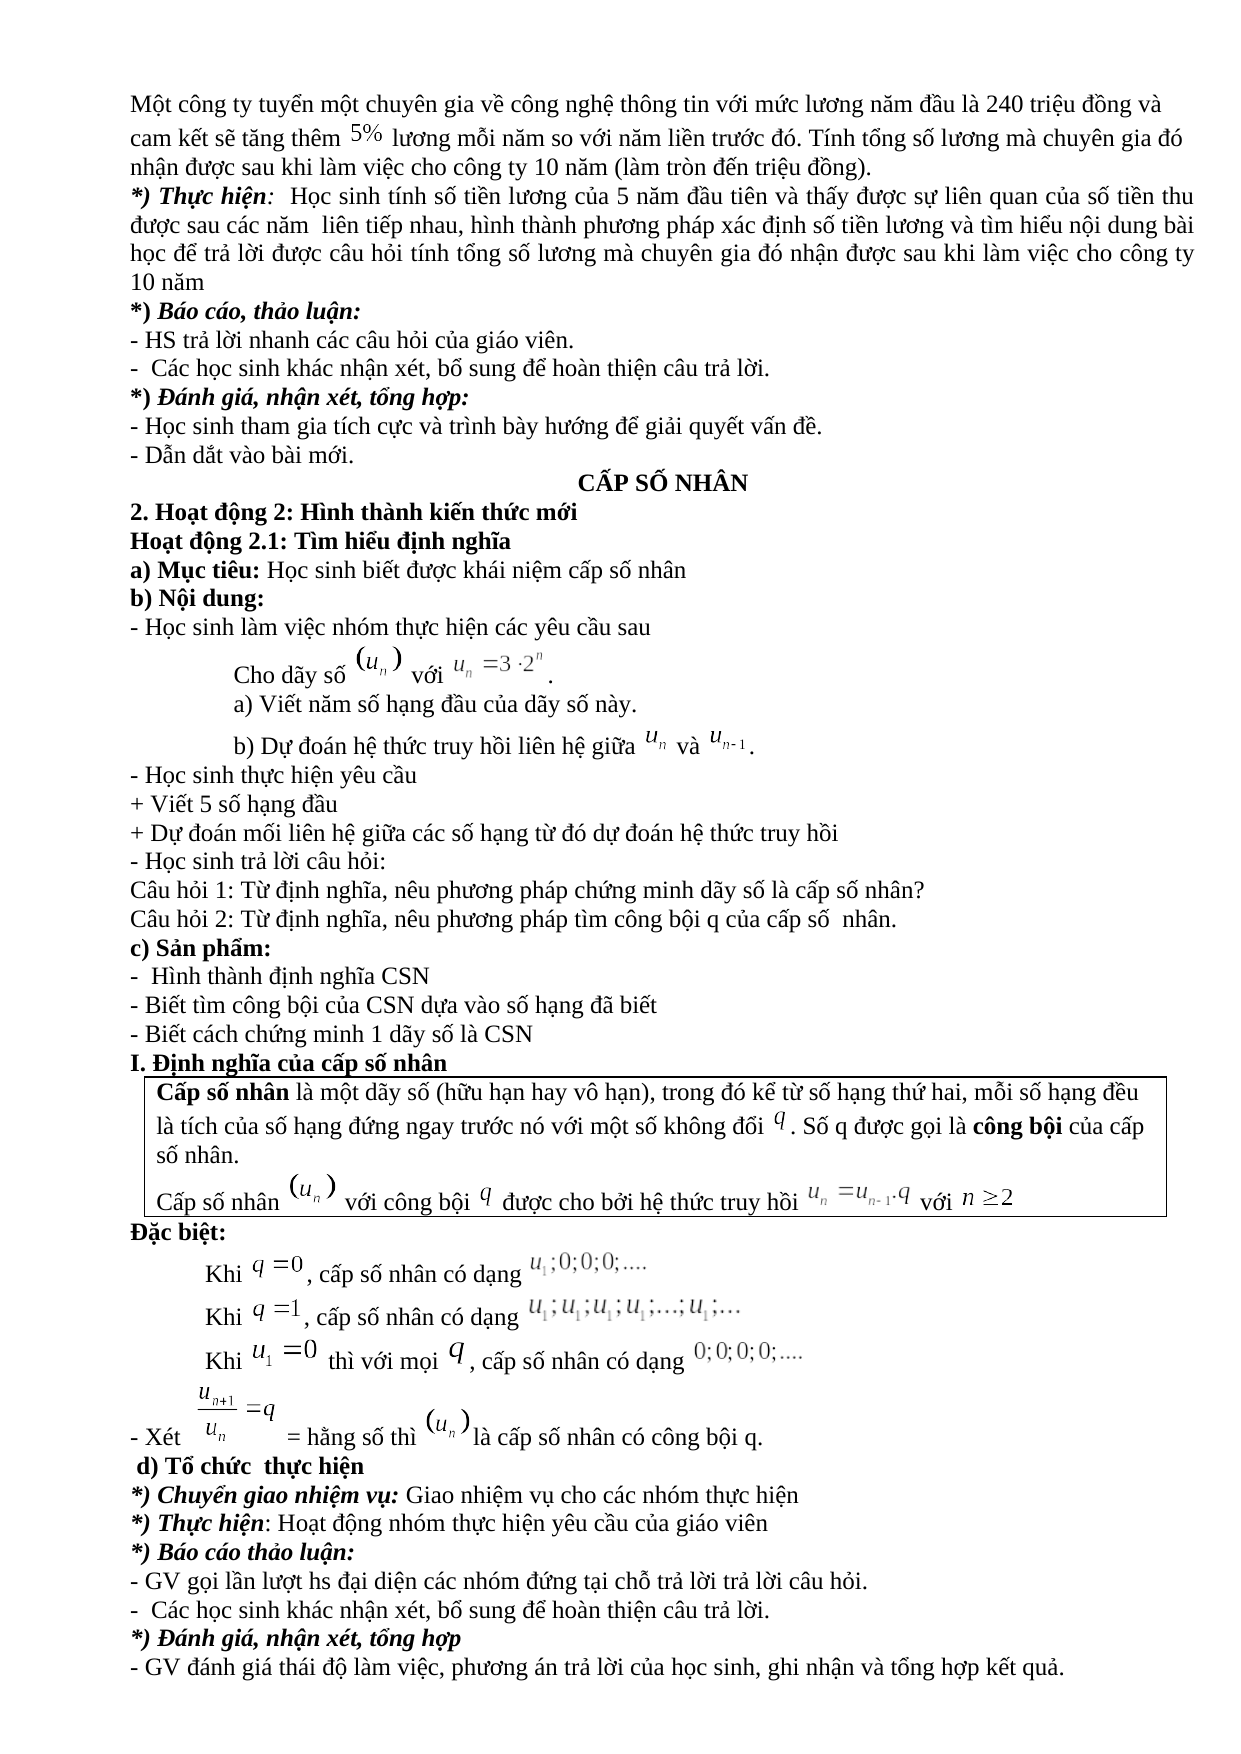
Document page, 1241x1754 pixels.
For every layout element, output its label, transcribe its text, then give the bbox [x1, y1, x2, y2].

text - Học sinh làm việc nhóm thực hiện các yêu cầu sau [130, 612, 1196, 641]
text Câu hỏi 2: Từ định nghĩa, nêu phương pháp tìm công bội q của cấp số nhân. [130, 904, 1196, 933]
text Khi , cấp số nhân có dạng [205, 1246, 1196, 1287]
text Hoạt động 2.1: Tìm hiểu định nghĩa [130, 526, 1196, 555]
text Cho dãy số với . [233, 641, 1196, 689]
text d) Tổ chức thực hiện [130, 1451, 1196, 1480]
text I. Định nghĩa của cấp số nhân [130, 1048, 1196, 1076]
text Khi thì với mọi , cấp số nhân có dạng [205, 1331, 1196, 1375]
text - Dẫn dắt vào bài mới. [130, 440, 1196, 468]
text + Dự đoán mối liên hệ giữa các số hạng từ đó dự đoán hệ thức truy hồi [130, 818, 1196, 846]
text *) Thực hiện: Học sinh tính số tiền lương của 5 năm đầu tiên và thấy được sự liên quan của số tiền thu được sau các năm liên tiếp nhau, hình thành phương pháp xác định số tiền lương và tìm hiểu nội dung bài học để trả lời được câu hỏi tính tổng số lương mà chuyên gia đó nhận được sau khi làm việc cho công ty 10 năm [130, 181, 1196, 296]
text *) Báo cáo, thảo luận: [130, 296, 1196, 325]
text - Các học sinh khác nhận xét, bổ sung để hoàn thiện câu trả lời. [130, 1595, 1196, 1623]
text *) Báo cáo thảo luận: [130, 1537, 1196, 1566]
text a) Viết năm số hạng đầu của dãy số này. [233, 689, 1196, 717]
text Một công ty tuyển một chuyên gia về công nghệ thông tin với mức lương năm đầu là 240 triệu đồng và cam kết sẽ tăng thêm lương mỗi năm so với năm liền trước đó. Tính tổng số lương mà chuyên gia đó nhận được sau khi làm việc cho công ty 10 năm (làm tròn đến triệu đồng). [130, 89, 1196, 181]
text Câu hỏi 1: Từ định nghĩa, nêu phương pháp chứng minh dãy số là cấp số nhân? [130, 875, 1196, 904]
text - Học sinh tham gia tích cực và trình bày hướng để giải quyết vấn đề. [130, 411, 1196, 440]
text Khi , cấp số nhân có dạng [205, 1287, 1196, 1331]
text - Các học sinh khác nhận xét, bổ sung để hoàn thiện câu trả lời. [130, 353, 1196, 382]
text - Biết tìm công bội của CSN dựa vào số hạng đã biết [130, 990, 1196, 1019]
text a) Mục tiêu: Học sinh biết được khái niệm cấp số nhân [130, 555, 1196, 583]
text - Hình thành định nghĩa CSN [130, 961, 1196, 990]
text 2. Hoạt động 2: Hình thành kiến thức mới [130, 497, 1196, 526]
text - HS trả lời nhanh các câu hỏi của giáo viên. [130, 325, 1196, 353]
text c) Sản phẩm: [130, 933, 1196, 961]
text b) Dự đoán hệ thức truy hồi liên hệ giữa và . [233, 717, 1196, 760]
text - Biết cách chứng minh 1 dãy số là CSN [130, 1019, 1196, 1048]
text CẤP SỐ NHÂN [130, 468, 1196, 497]
text - GV đánh giá thái độ làm việc, phương án trả lời của học sinh, ghi nhận và tổng hợp kết quả. [130, 1652, 1196, 1681]
text Đặc biệt: [130, 1217, 1196, 1246]
text + Viết 5 số hạng đầu [130, 789, 1196, 818]
text b) Nội dung: [130, 583, 1196, 612]
text *) Đánh giá, nhận xét, tổng hợp [130, 1623, 1196, 1652]
text - Học sinh thực hiện yêu cầu [130, 760, 1196, 789]
text *) Thực hiện: Hoạt động nhóm thực hiện yêu cầu của giáo viên [130, 1508, 1196, 1537]
text - Học sinh trả lời câu hỏi: [130, 846, 1196, 875]
table_header Cấp số nhân là một dãy số (hữu hạn hay vô hạn), trong đó kể từ số hạng thứ hai, mỗi số hạng đều là tích của số hạng đứng ngay trước nó với một số không đổi . Số q được gọi là công bội của cấp số nhân. Cấp số nhân với công bội được cho bởi hệ thức truy hồi với [145, 1078, 1166, 1216]
text *) Chuyển giao nhiệm vụ: Giao nhiệm vụ cho các nhóm thực hiện [130, 1480, 1196, 1508]
text - Xét = hằng số thì là cấp số nhân có công bội q. [130, 1375, 1196, 1451]
text *) Đánh giá, nhận xét, tổng hợp: [130, 382, 1196, 411]
text - GV gọi lần lượt hs đại diện các nhóm đứng tại chỗ trả lời trả lời câu hỏi. [130, 1566, 1196, 1595]
